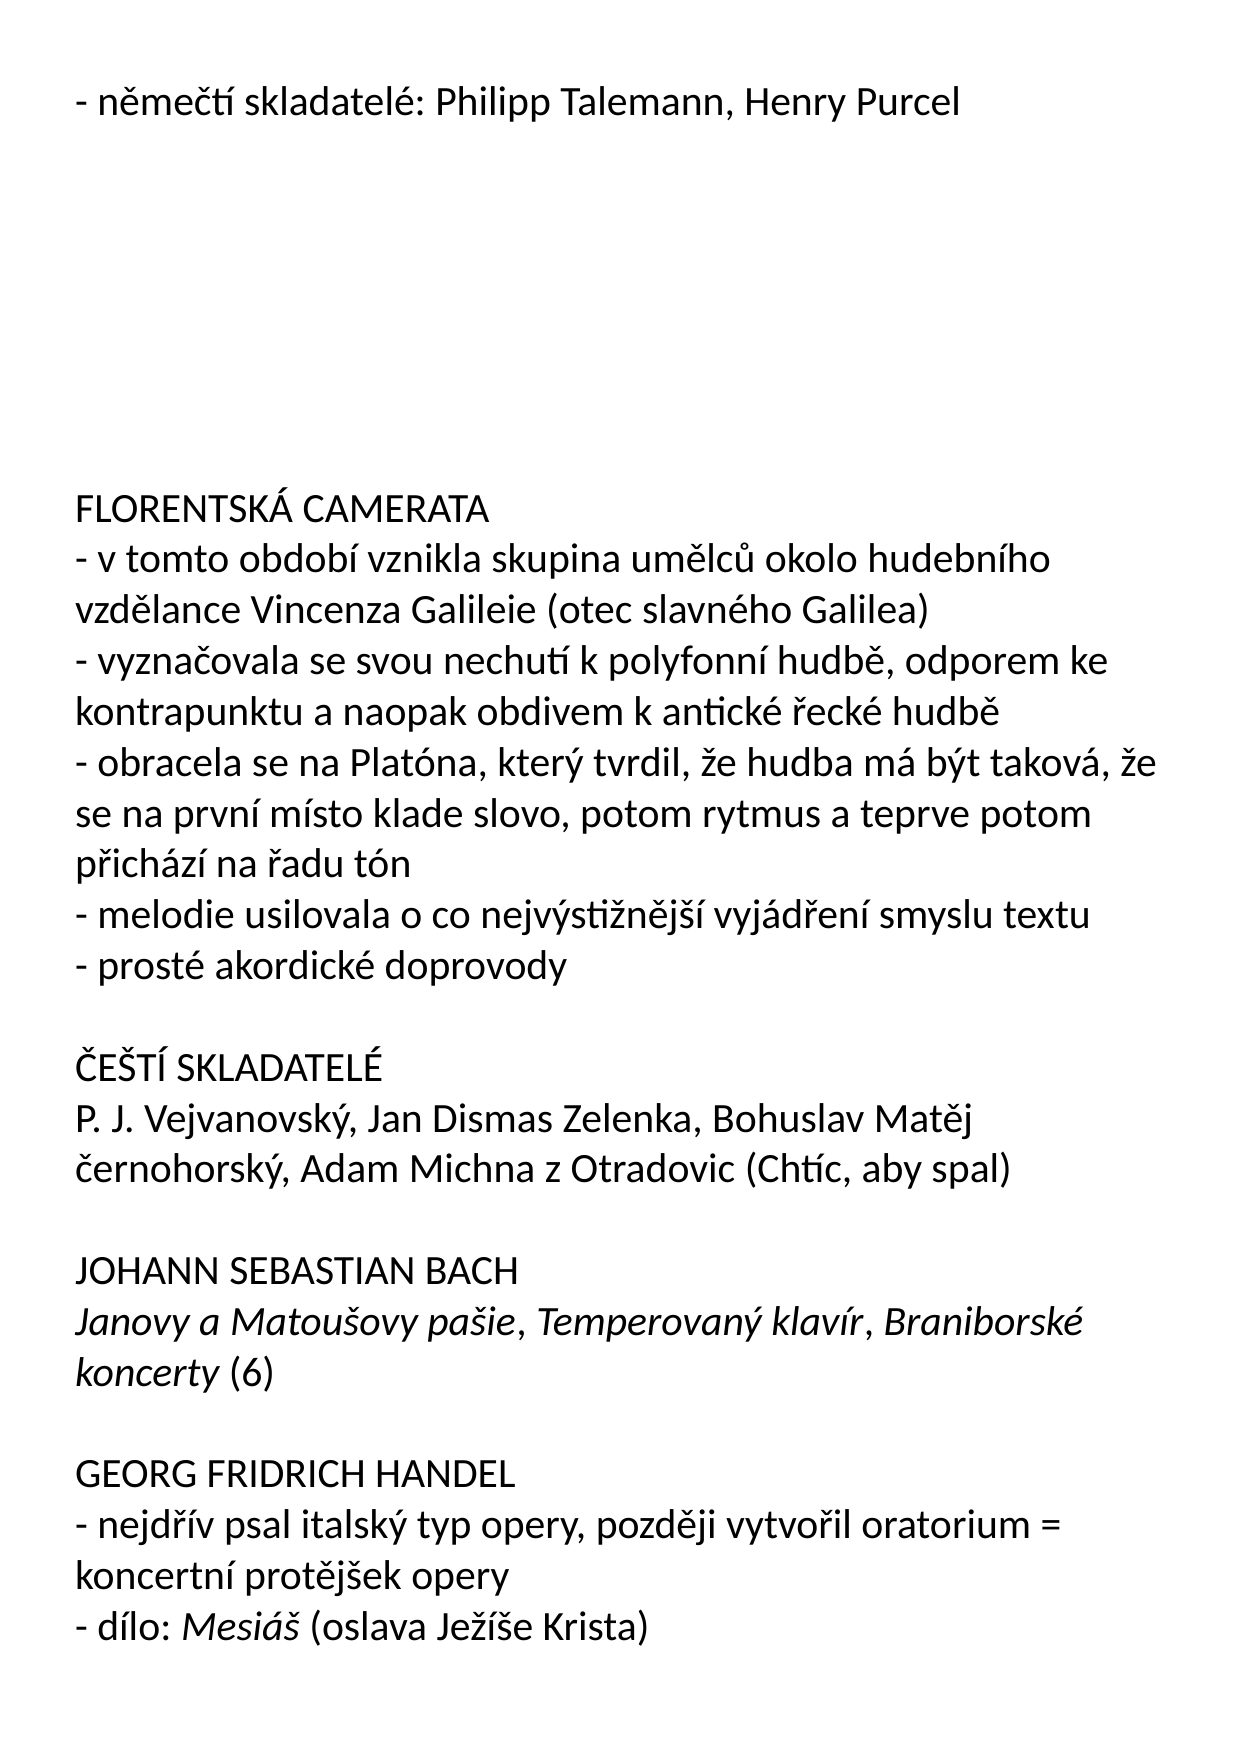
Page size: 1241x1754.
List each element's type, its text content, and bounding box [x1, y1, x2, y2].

text - v tomto období vznikla skupina umělců okolo hudebního vzdělance Vincenza Galileie (otec slavného Galilea) [75, 532, 1165, 634]
text - němečtí skladatelé: Philipp Talemann, Henry Purcel [75, 75, 1165, 126]
text - prosté akordické doprovody [75, 939, 1165, 990]
text Janovy a Matoušovy pašie, Temperovaný klavír, Braniborské koncerty (6) [75, 1295, 1165, 1397]
text ČEŠTÍ SKLADATELÉ [75, 1041, 1165, 1092]
text GEORG FRIDRICH HANDEL [75, 1447, 1165, 1498]
text - vyznačovala se svou nechutí k polyfonní hudbě, odporem ke kontrapunktu a naopak obdivem k antické řecké hudbě [75, 634, 1165, 736]
text JOHANN SEBASTIAN BACH [75, 1244, 1165, 1295]
text - dílo: Mesiáš (oslava Ježíše Krista) [75, 1600, 1165, 1651]
text - nejdřív psal italský typ opery, později vytvořil oratorium = koncertní protějšek opery [75, 1498, 1165, 1600]
text FLORENTSKÁ CAMERATA [75, 482, 1165, 532]
text - obracela se na Platóna, který tvrdil, že hudba má být taková, že se na první místo klade slovo, potom rytmus a teprve potom přichází na řadu tón [75, 736, 1165, 888]
text - melodie usilovala o co nejvýstižnější vyjádření smyslu textu [75, 888, 1165, 939]
text P. J. Vejvanovský, Jan Dismas Zelenka, Bohuslav Matěj černohorský, Adam Michna z Otradovic (Chtíc, aby spal) [75, 1092, 1165, 1193]
